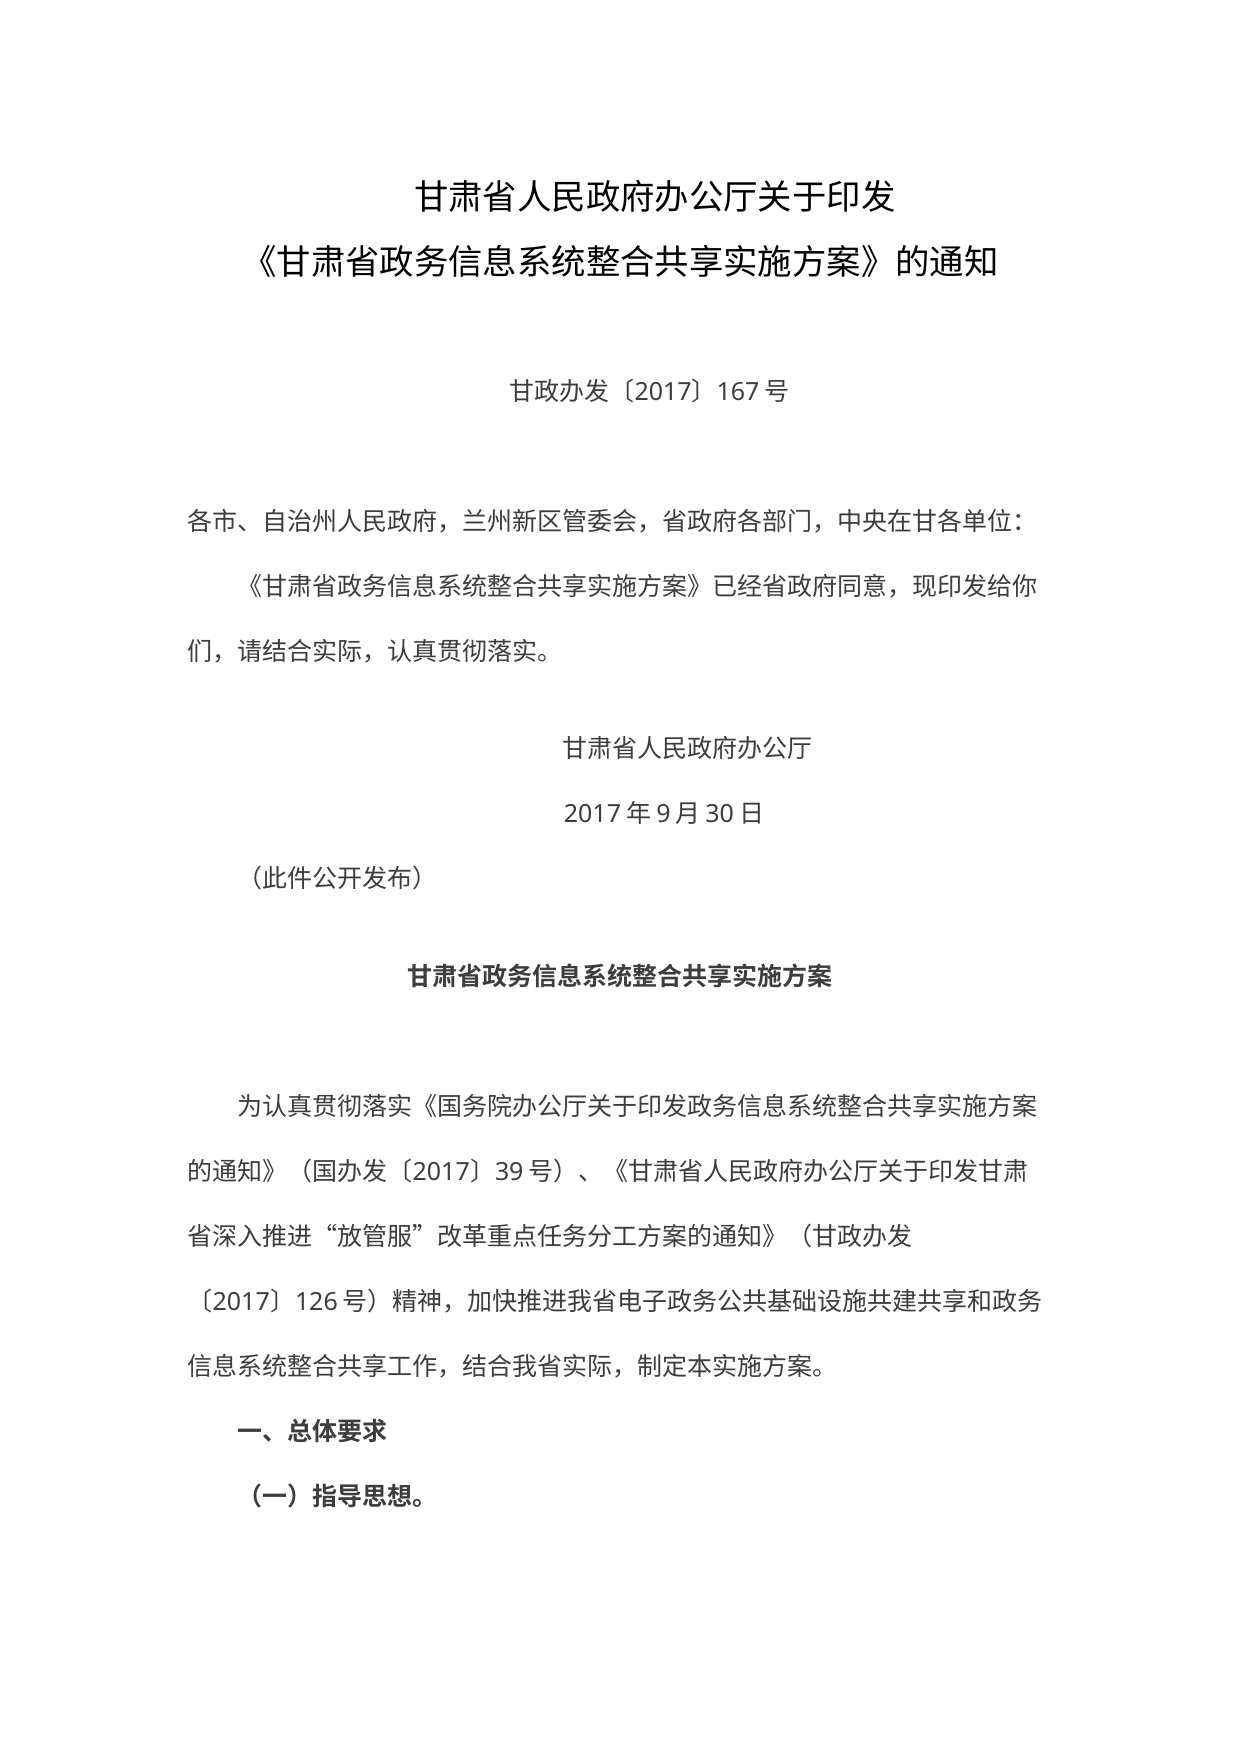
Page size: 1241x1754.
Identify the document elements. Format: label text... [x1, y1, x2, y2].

text 一、总体要求 [187, 1397, 1053, 1462]
text 甘肃省人民政府办公厅 [187, 714, 1053, 779]
text （此件公开发布） [187, 844, 1053, 909]
text 甘肃省政务信息系统整合共享实施方案 [187, 942, 1053, 1007]
text 2017年9月30日 [187, 779, 1053, 844]
text （一）指导思想。 [187, 1462, 1053, 1527]
text 为认真贯彻落实《国务院办公厅关于印发政务信息系统整合共享实施方案的通知》（国办发〔2017〕39号）、《甘肃省人民政府办公厅关于印发甘肃省深入推进“放管服”改革重点任务分工方案的通知》（甘政办发〔2017〕126号）精神，加快推进我省电子政务公共基础设施共建共享和政务信息系统整合共享工作，结合我省实际，制定本实施方案。 [187, 1072, 1053, 1397]
text 甘政办发〔2017〕167号 [187, 357, 1053, 422]
text 《甘肃省政务信息系统整合共享实施方案》已经省政府同意，现印发给你们，请结合实际，认真贯彻落实。 [187, 552, 1053, 682]
text 各市、自治州人民政府，兰州新区管委会，省政府各部门，中央在甘各单位： [187, 487, 1053, 552]
text 甘肃省人民政府办公厅关于印发 《甘肃省政务信息系统整合共享实施方案》的通知 [187, 162, 1053, 292]
